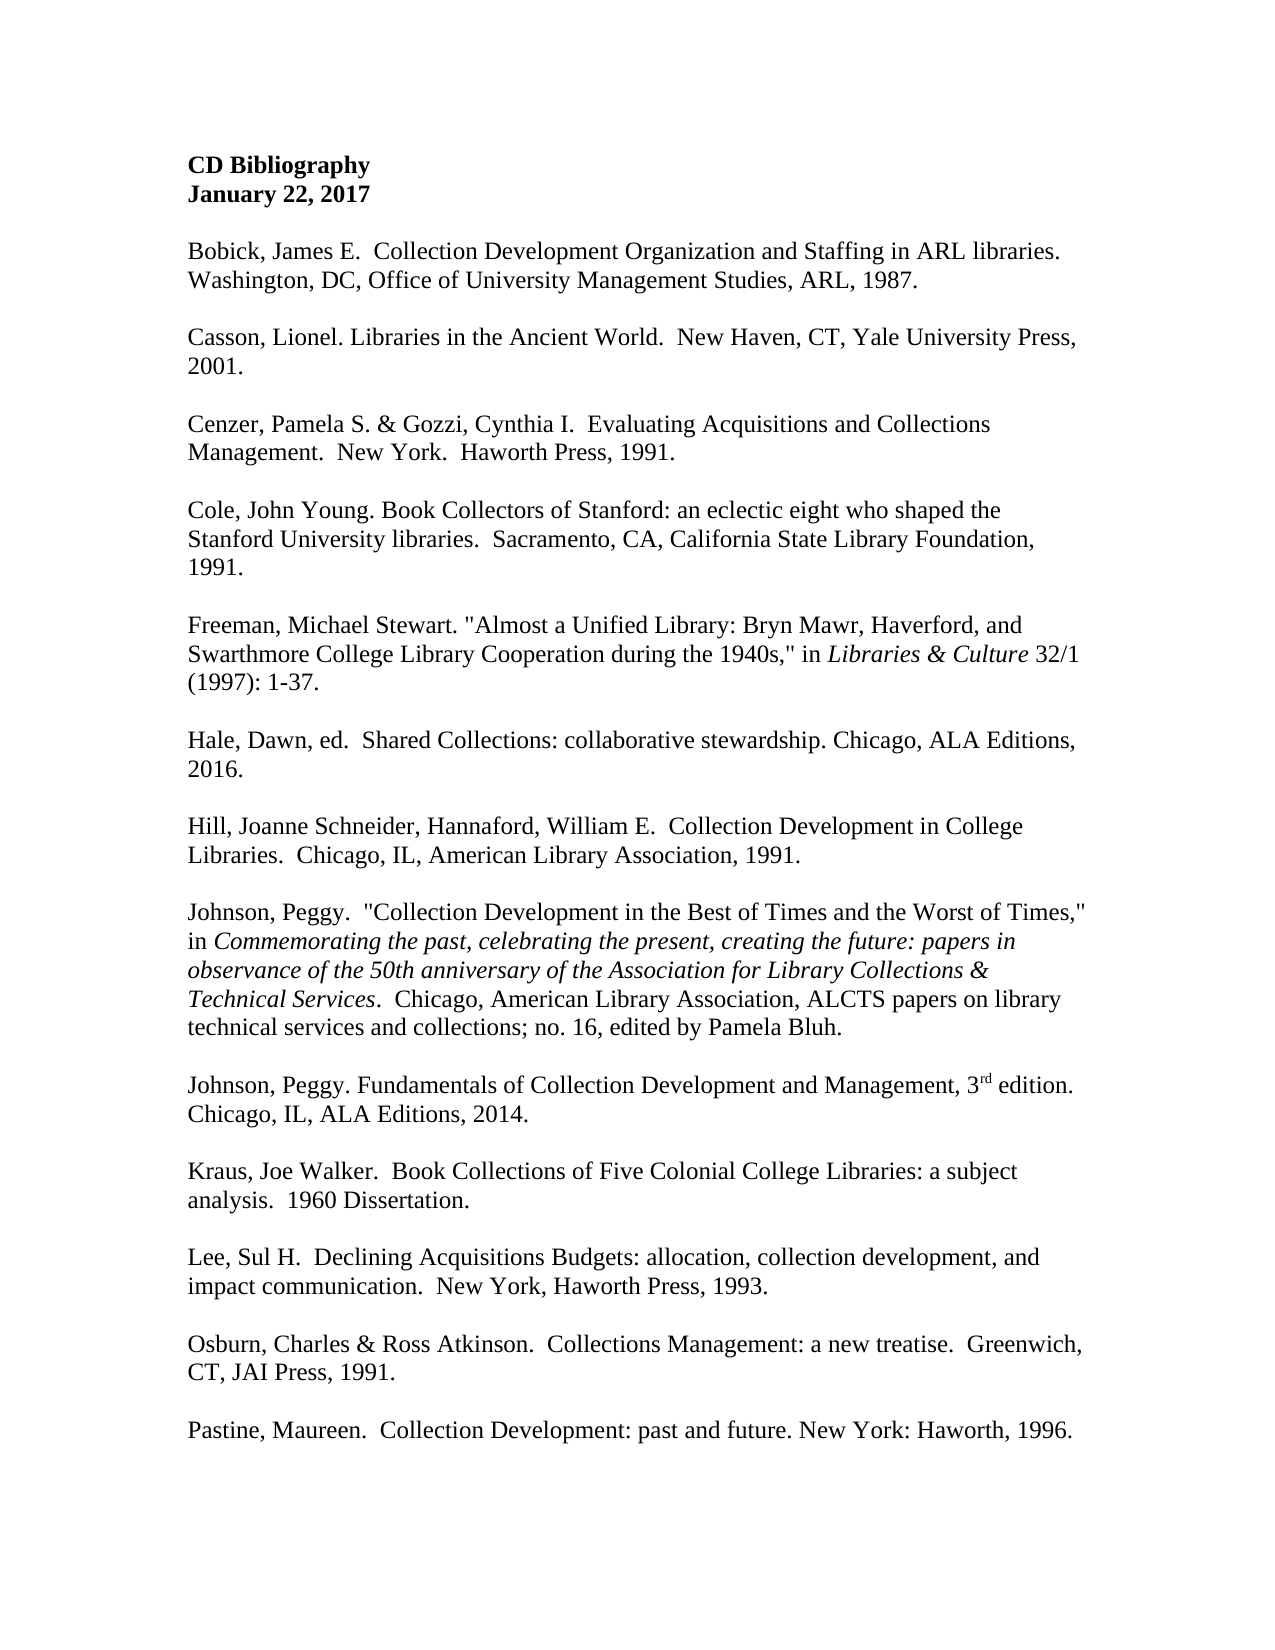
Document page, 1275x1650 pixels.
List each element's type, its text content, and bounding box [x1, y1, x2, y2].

text Lee, Sul H. Declining Acquisitions Budgets: allocation, collection development, and impact communication. New York, Haworth Press, 1993. [187, 1242, 1087, 1300]
text Hill, Joanne Schneider, Hannaford, William E. Collection Development in College Libraries. Chicago, IL, American Library Association, 1991. [187, 811, 1087, 869]
text January 22, 2017 [187, 179, 1087, 207]
text Pastine, Maureen. Collection Development: past and future. New York: Haworth, 1996. [187, 1415, 1087, 1444]
text Freeman, Michael Stewart. "Almost a Unified Library: Bryn Mawr, Haverford, and Swarthmore College Library Cooperation during the 1940s," in Libraries & Culture 32/1 (1997): 1-37. [187, 610, 1087, 696]
text Casson, Lionel. Libraries in the Ancient World. New Haven, CT, Yale University Press, 2001. [187, 322, 1087, 380]
text Bobick, James E. Collection Development Organization and Staffing in ARL libraries. Washington, DC, Office of University Management Studies, ARL, 1987. [187, 236, 1087, 294]
text Osburn, Charles & Ross Atkinson. Collections Management: a new treatise. Greenwich, CT, JAI Press, 1991. [187, 1329, 1087, 1386]
text Johnson, Peggy. "Collection Development in the Best of Times and the Worst of Times," in Commemorating the past, celebrating the present, creating the future: papers in observance of the 50th anniversary of the Association for Library Collections & Technical Services. Chicago, American Library Association, ALCTS papers on library technical services and collections; no. 16, edited by Pamela Bluh. [187, 897, 1087, 1041]
text Cenzer, Pamela S. & Gozzi, Cynthia I. Evaluating Acquisitions and Collections Management. New York. Haworth Press, 1991. [187, 409, 1087, 466]
text Cole, John Young. Book Collectors of Stanford: an eclectic eight who shaped the Stanford University libraries. Sacramento, CA, California State Library Foundation, 1991. [187, 495, 1087, 581]
text Hale, Dawn, ed. Shared Collections: collaborative stewardship. Chicago, ALA Editions, 2016. [187, 725, 1087, 782]
text CD Bibliography [187, 150, 1087, 179]
text Kraus, Joe Walker. Book Collections of Five Colonial College Libraries: a subject analysis. 1960 Dissertation. [187, 1156, 1087, 1214]
text Johnson, Peggy. Fundamentals of Collection Development and Management, 3rd edition. Chicago, IL, ALA Editions, 2014. [187, 1070, 1087, 1127]
